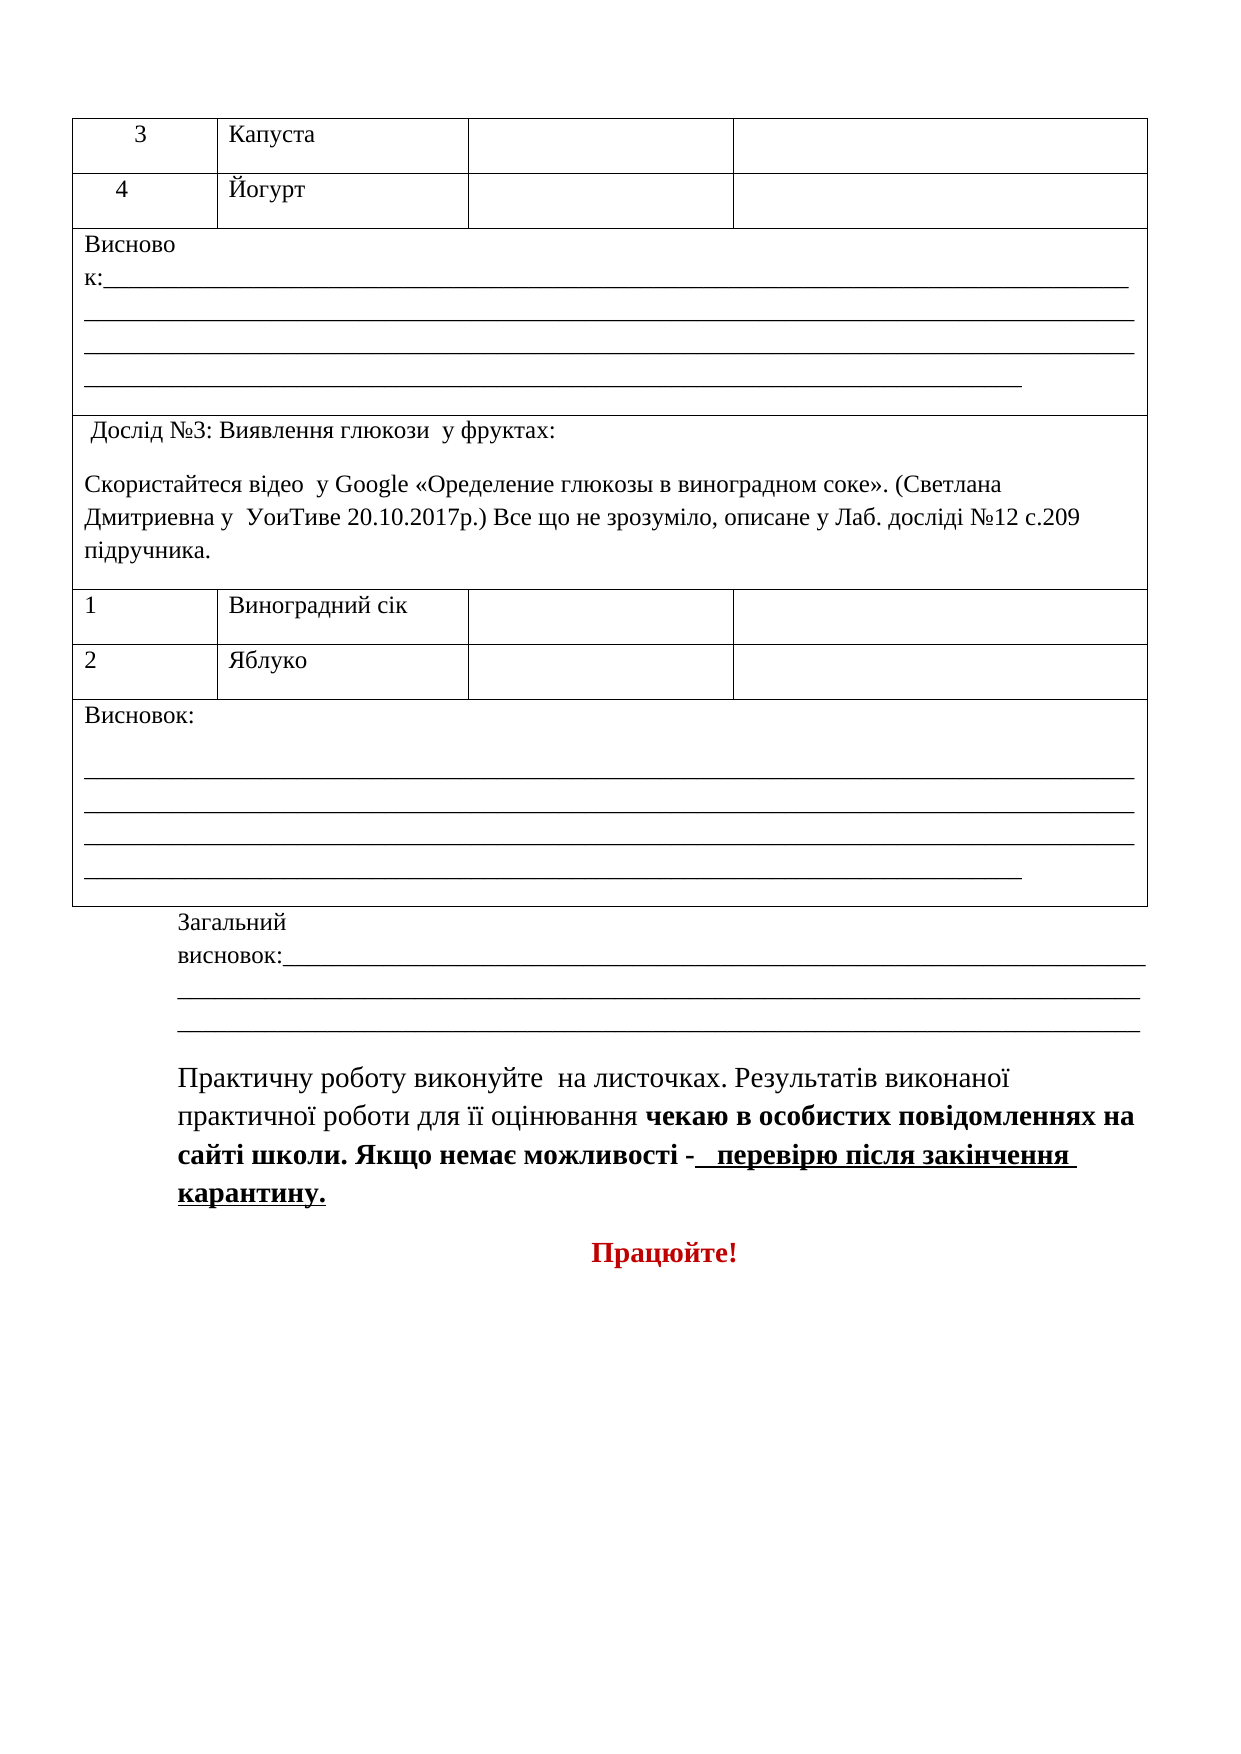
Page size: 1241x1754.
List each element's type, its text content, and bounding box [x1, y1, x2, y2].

text Загальний висновок:_______________________________________________________________________________________________________________________________________________________________________________________________________________________________ [177, 907, 1152, 1035]
table_cell [734, 174, 1147, 228]
text Працюйте! [177, 1235, 1152, 1268]
text Практичну роботу виконуйте на листочках. Результатів виконаної практичної роботи для її оцінювання чекаю в особистих повідомленнях на сайті школи. Якщо немає можливості - перевірю після закінчення карантину. [177, 1060, 1152, 1209]
table_cell [469, 590, 733, 644]
table_cell 1 [73, 590, 217, 644]
table_cell Дослід №3: Виявлення глюкози у фруктах: Скористайтеся відео у Gооglе «Оределение глюкозы в виноградном соке». (Светлана Дмитриевна у УоиТиве 20.10.2017р.) Все що не зрозуміло, описане у Лаб. досліді №12 с.209 підручника. [73, 416, 1147, 589]
table_cell [469, 645, 733, 699]
table_cell [469, 174, 733, 228]
table_cell [469, 119, 733, 173]
table_cell Яблуко [218, 645, 468, 699]
table_cell Йогурт [218, 174, 468, 228]
table_cell 3 [73, 119, 217, 173]
table_cell Виноградний сік [218, 590, 468, 644]
table_cell 2 [73, 645, 217, 699]
table_cell [734, 119, 1147, 173]
table_cell 4 [73, 174, 217, 228]
table_cell Висновок: _______________________________________________________________________________________________________________________________________________________________________________________________________________________________________________________________________________________________________________________________________ [73, 700, 1147, 906]
table_cell Висновок:_____________________________________________________________________________________________________________________________________________________________________________________________________________________________________________________________________________________________________________________________________ [73, 229, 1147, 414]
table_cell [734, 645, 1147, 699]
table_cell Капуста [218, 119, 468, 173]
table_cell [734, 590, 1147, 644]
